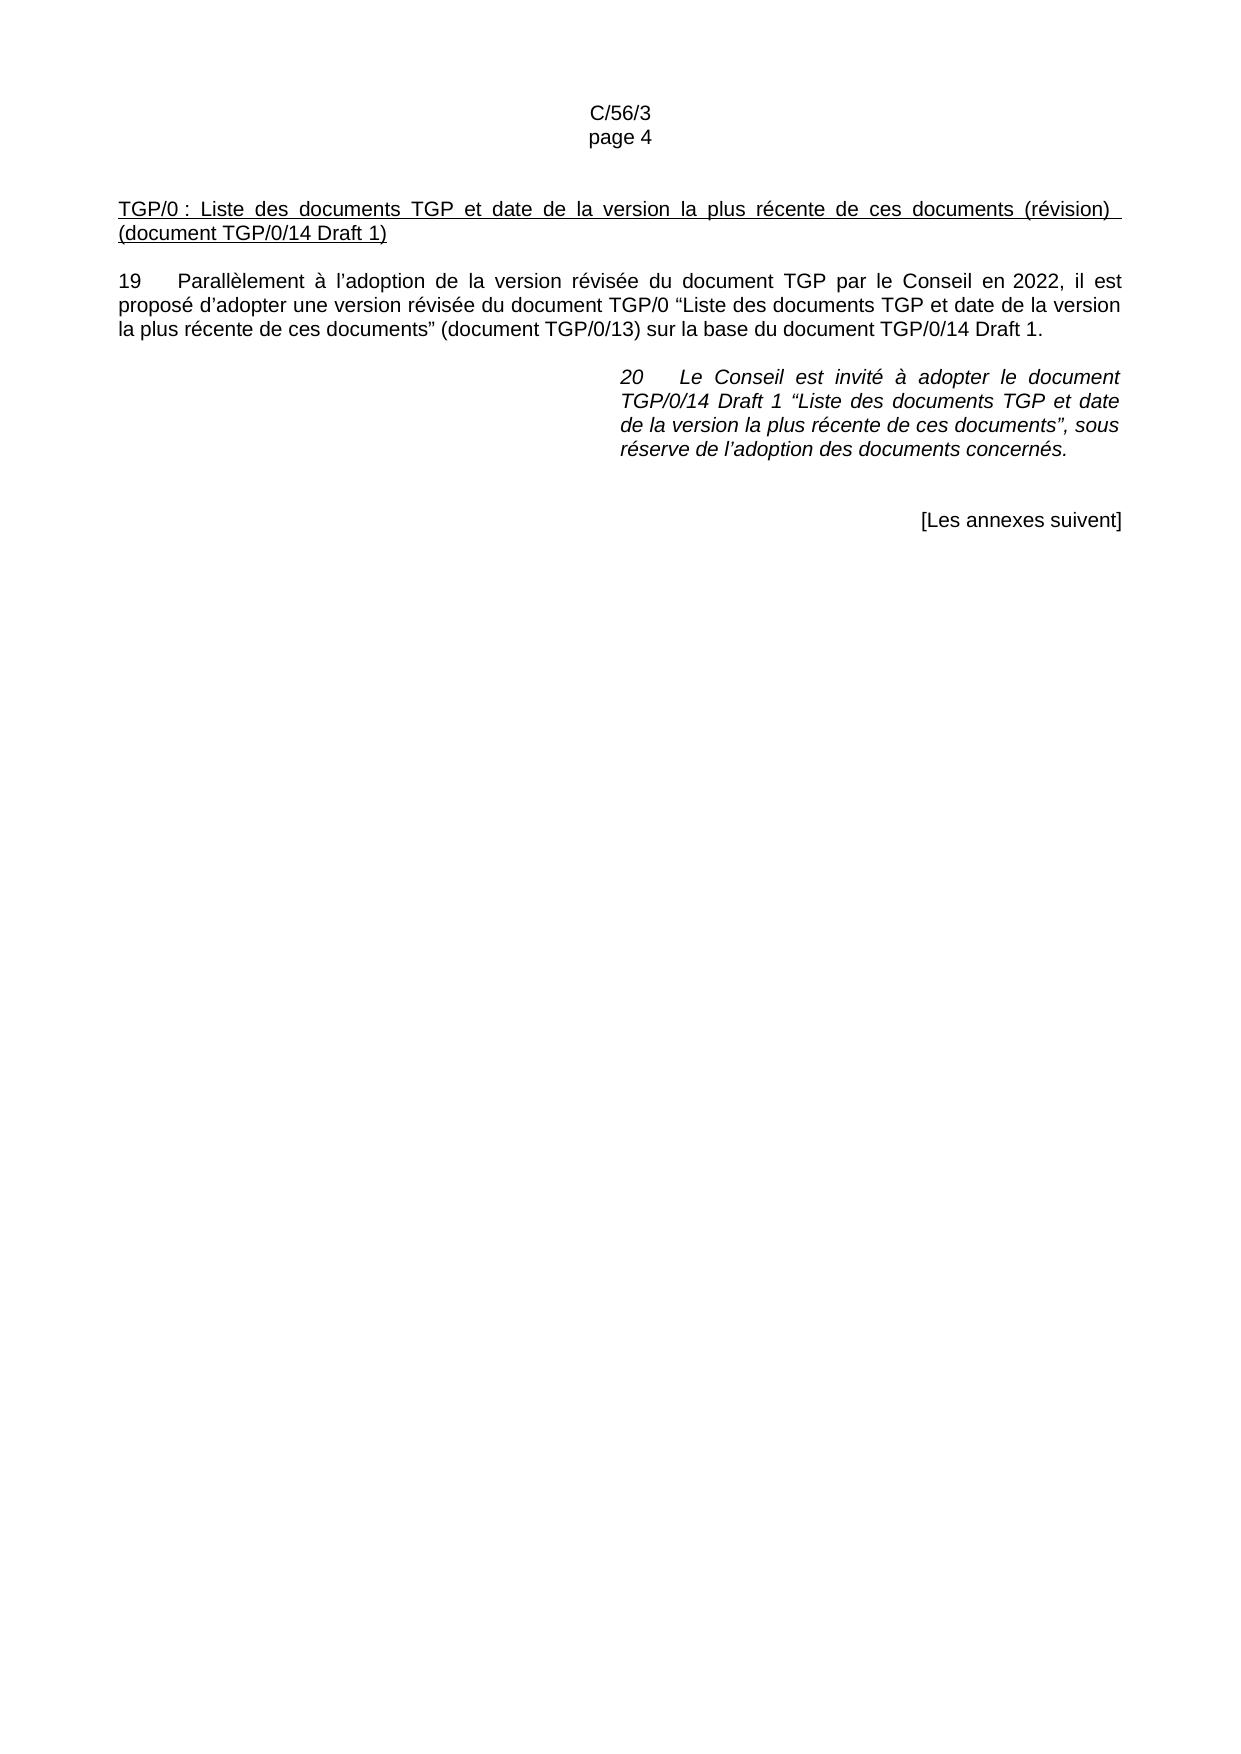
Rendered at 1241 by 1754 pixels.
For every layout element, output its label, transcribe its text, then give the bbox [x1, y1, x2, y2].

text Le Conseil est invité à adopter le document TGP/0/14 Draft 1 “Liste des documents TGP et date de la version la plus récente de ces documents”, sous réserve de l’adoption des documents concernés. [620, 364, 1122, 460]
text C/56/3 [118, 101, 1122, 125]
text [Les annexes suivent] [118, 508, 1122, 532]
text Parallèlement à l’adoption de la version révisée du document TGP par le Conseil en 2022, il est proposé d’adopter une version révisée du document TGP/0 “Liste des documents TGP et date de la version la plus récente de ces documents” (document TGP/0/13) sur la base du document TGP/0/14 Draft 1. [118, 269, 1122, 341]
subtitle TGP/0 : Liste des documents TGP et date de la version la plus récente de ces documents (révision) (document TGP/0/14 Draft 1) [118, 219, 1122, 245]
text page 4 [118, 125, 1122, 149]
subtitle TGP/0 : Liste des documents TGP et date de la version la plus récente de ces documents (révision) (document TGP/0/14 Draft 1) [118, 197, 1122, 218]
